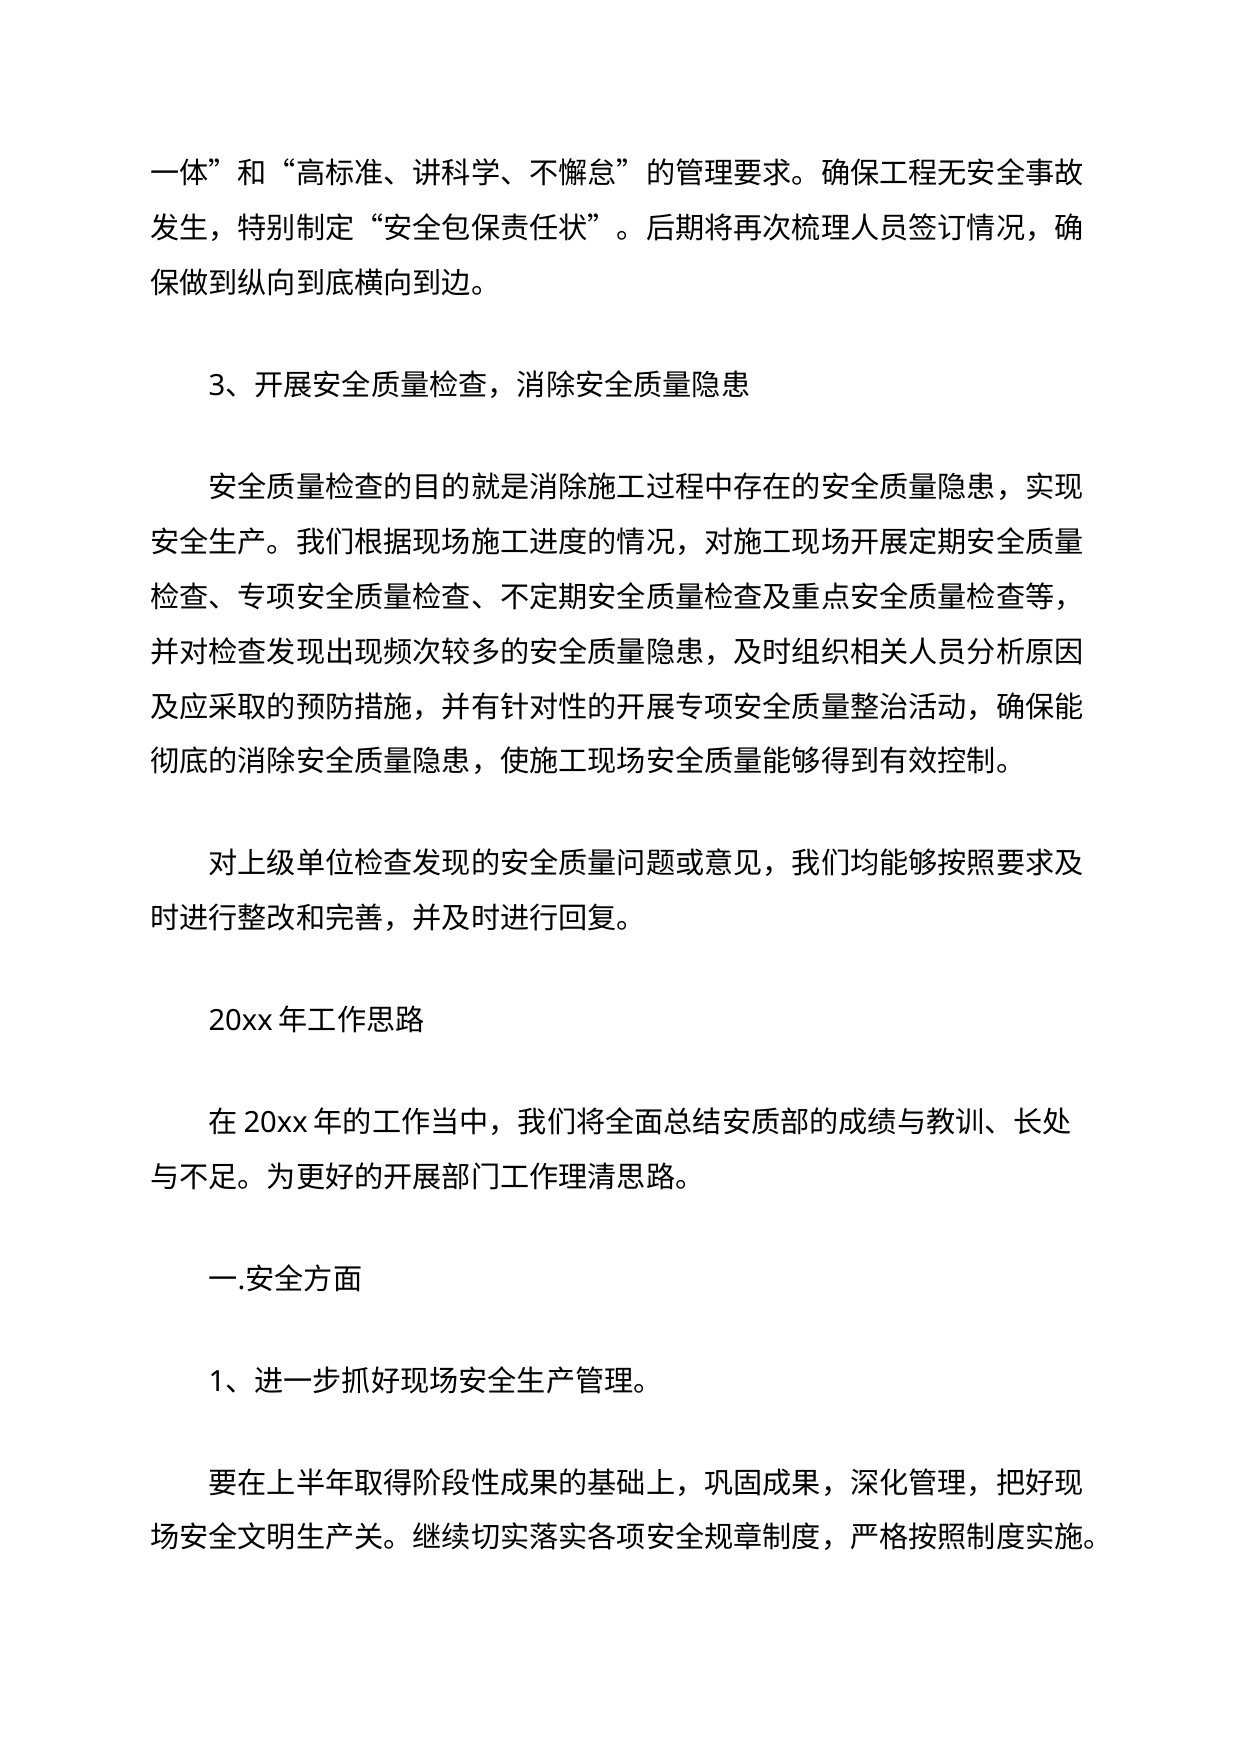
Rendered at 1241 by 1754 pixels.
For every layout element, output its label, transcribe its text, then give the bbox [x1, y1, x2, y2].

text 1、进一步抓好现场安全生产管理。 [150, 1357, 1090, 1399]
text 对上级单位检查发现的安全质量问题或意见，我们均能够按照要求及时进行整改和完善，并及时进行回复。 [150, 840, 1090, 937]
text 3、开展安全质量检查，消除安全质量隐患 [150, 362, 1090, 404]
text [150, 150, 1090, 302]
text 在20xx年的工作当中，我们将全面总结安质部的成绩与教训、长处与不足。为更好的开展部门工作理清思路。 [150, 1098, 1090, 1196]
text 安全质量检查的目的就是消除施工过程中存在的安全质量隐患，实现安全生产。我们根据现场施工进度的情况，对施工现场开展定期安全质量检查、专项安全质量检查、不定期安全质量检查及重点安全质量检查等，并对检查发现出现频次较多的安全质量隐患，及时组织相关人员分析原因及应采取的预防措施，并有针对性的开展专项安全质量整治活动，确保能彻底的消除安全质量隐患，使施工现场安全质量能够得到有效控制。 [150, 463, 1090, 780]
text 20xx年工作思路 [150, 996, 1090, 1039]
text 一.安全方面 [150, 1255, 1090, 1298]
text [150, 1459, 1090, 1556]
